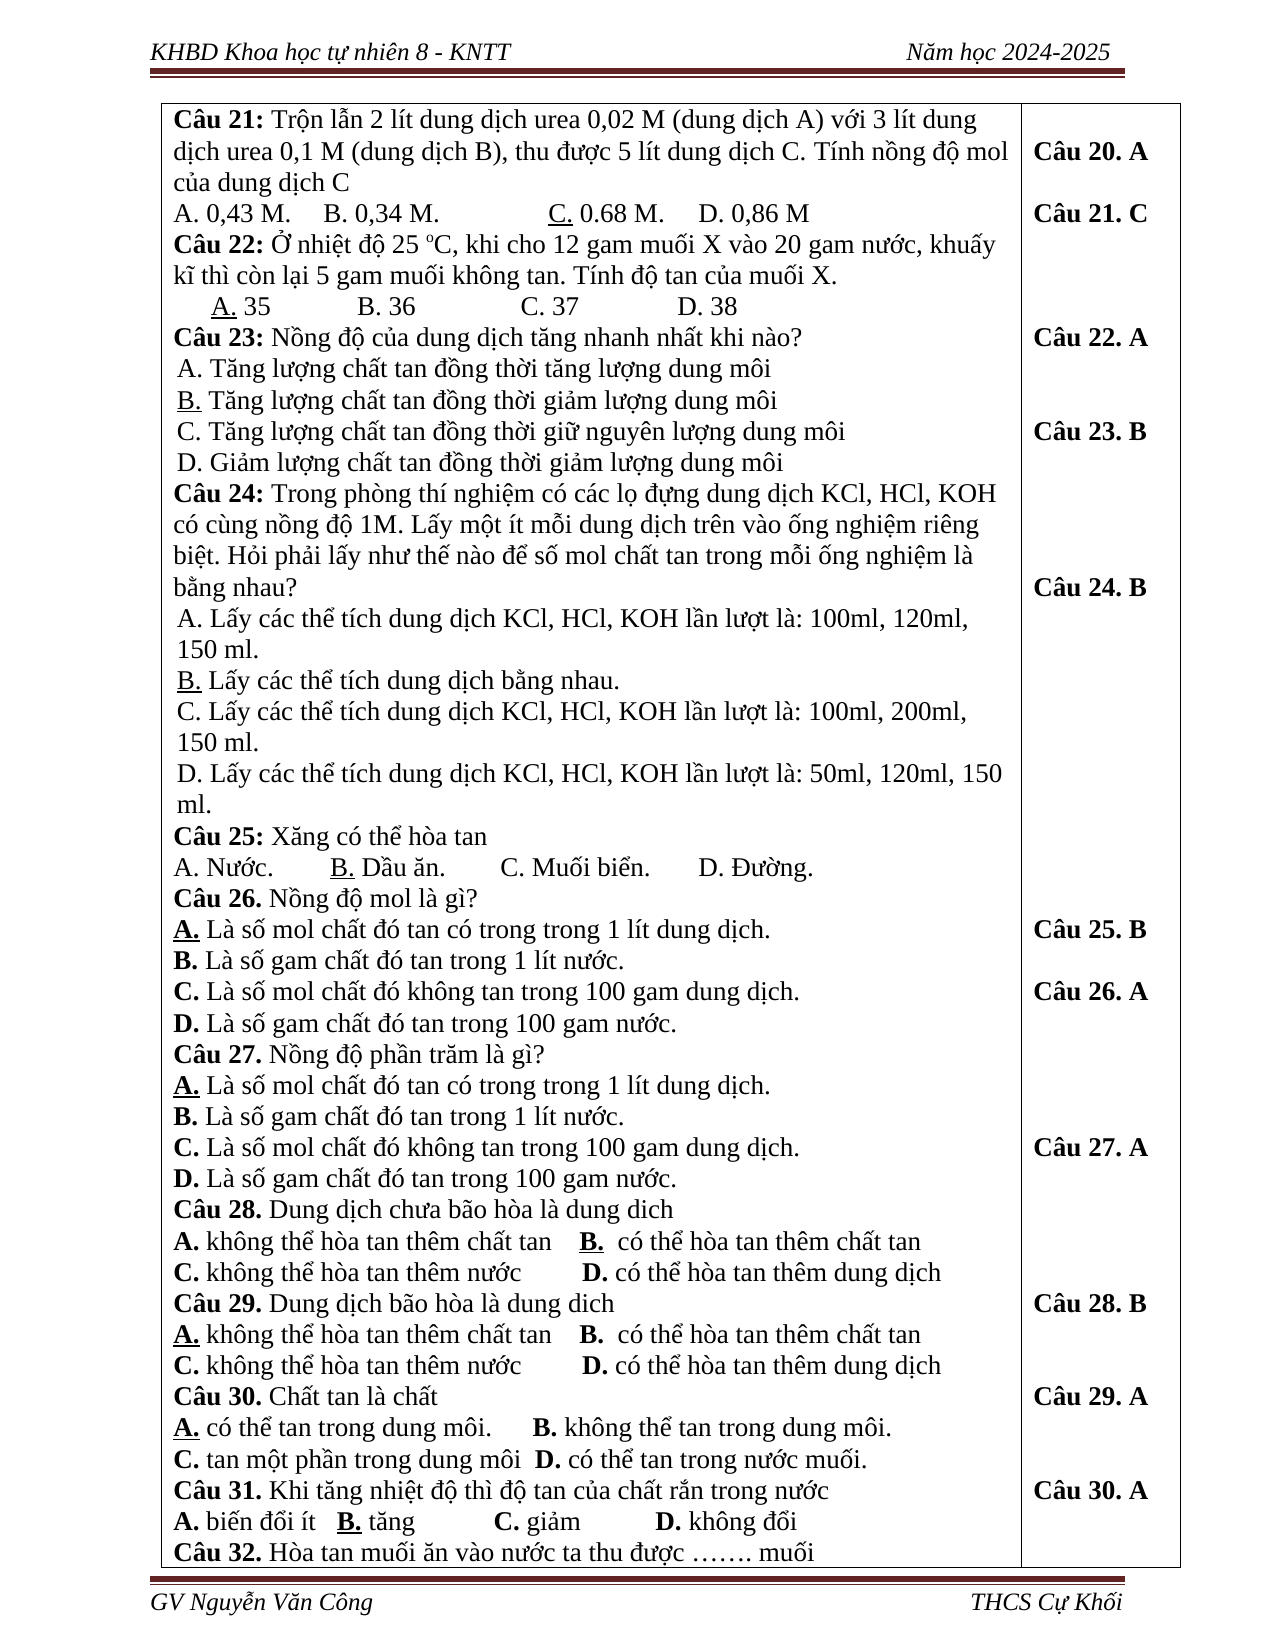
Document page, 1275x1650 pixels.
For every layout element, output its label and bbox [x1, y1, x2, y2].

table_cell [1022, 104, 1180, 1567]
table_cell [162, 104, 1021, 1567]
